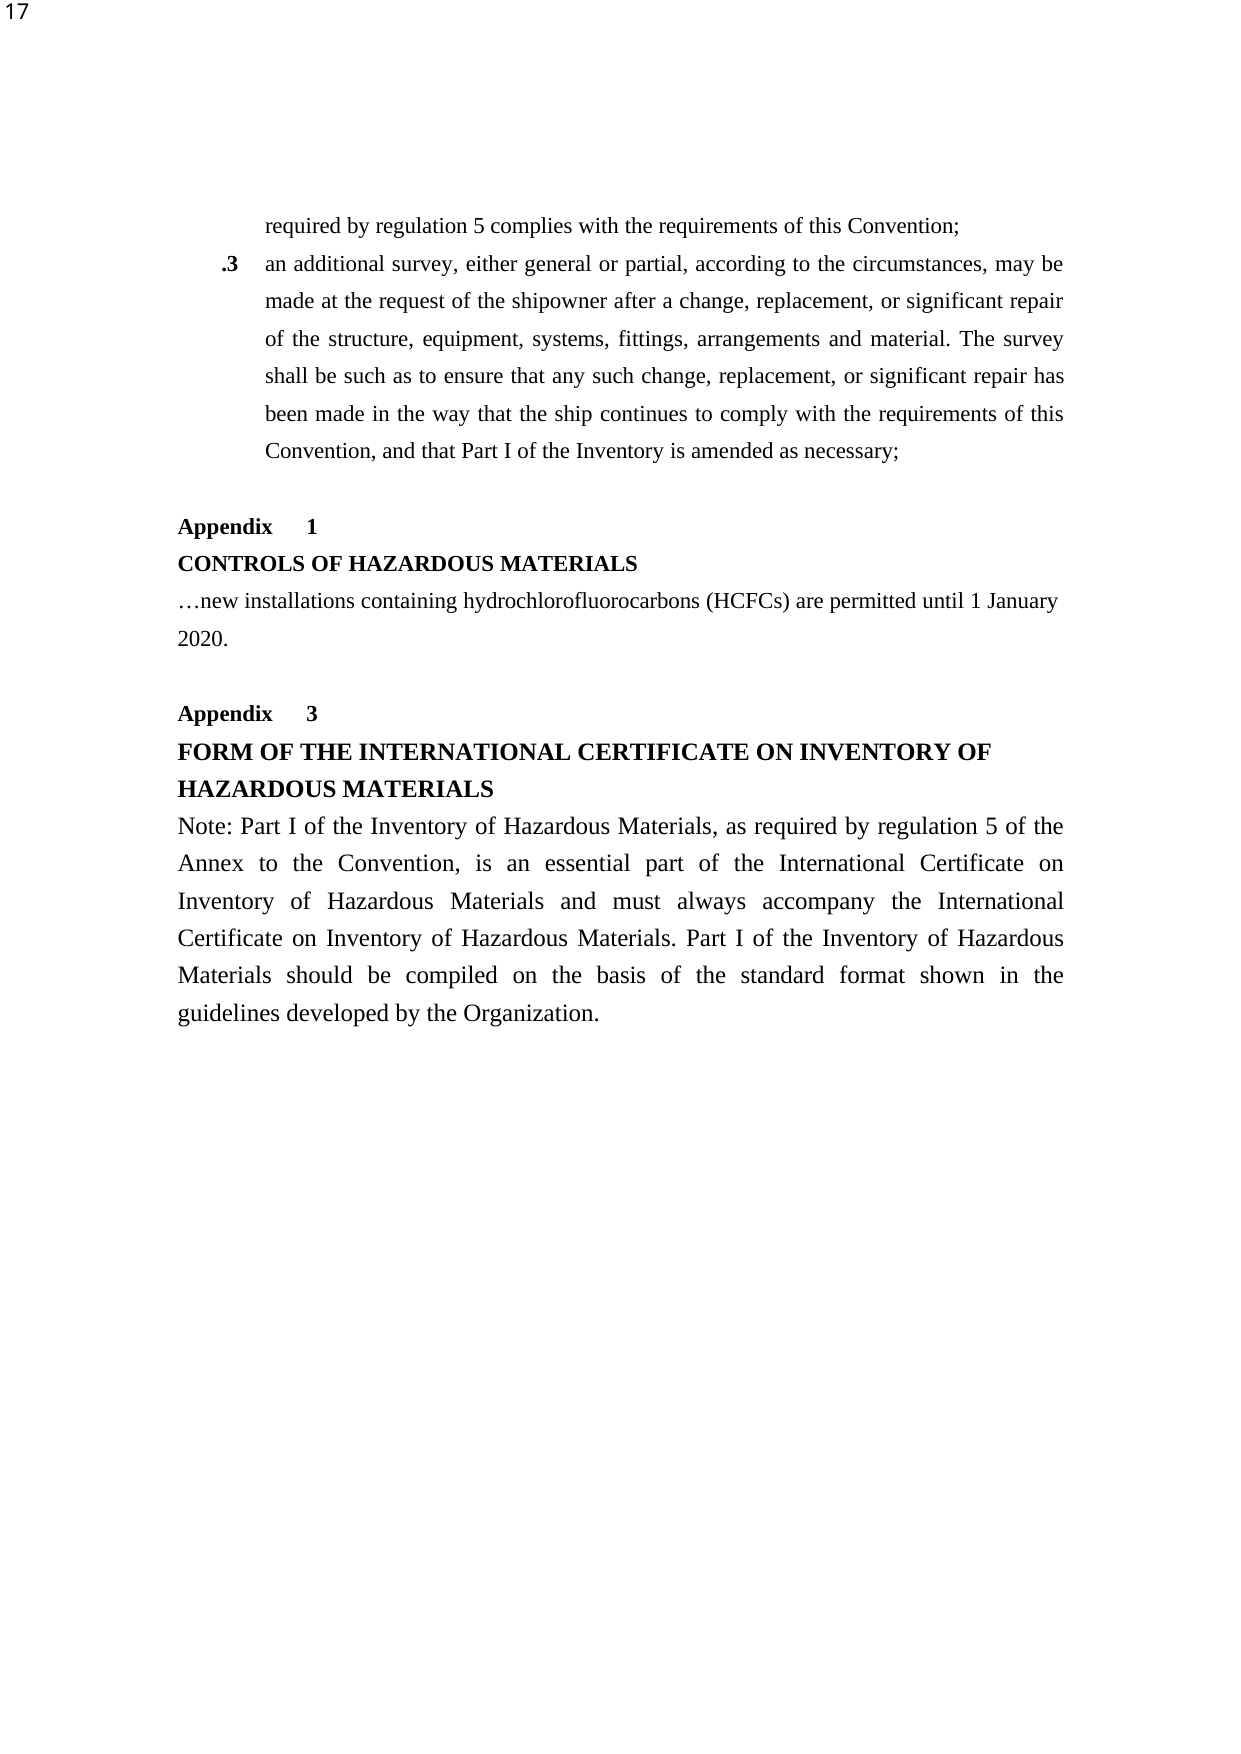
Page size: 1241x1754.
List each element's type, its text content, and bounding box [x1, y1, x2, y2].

text Appendix 3 [177, 700, 1076, 727]
text …new installations containing hydrochlorofluorocarbons (HCFCs) are permitted until 1 January 2020. [177, 587, 1064, 651]
list an additional survey, either general or partial, according to the circumstances, may be made at the request of the shipowner after a change, replacement, or significant repair of the structure, equipment, systems, fittings, arrangements and material. The survey shall be such as to ensure that any such change, replacement, or significant repair has been made in the way that the ship continues to comply with the requirements of this Convention, and that Part I of the Inventory is amended as necessary; [221, 250, 1064, 463]
text CONTROLS OF HAZARDOUS MATERIALS [177, 550, 1076, 577]
text required by regulation 5 complies with the requirements of this Convention; [265, 212, 1076, 239]
text FORM OF THE INTERNATIONAL CERTIFICATE ON INVENTORY OF HAZARDOUS MATERIALS [177, 737, 1064, 803]
text Appendix 1 [177, 513, 1076, 539]
text Note: Part I of the Inventory of Hazardous Materials, as required by regulation 5 of the Annex to the Convention, is an essential part of the International Certificate on Inventory of Hazardous Materials and must always accompany the International Certificate on Inventory of Hazardous Materials. Part I of the Inventory of Hazardous Materials should be compiled on the basis of the standard format shown in the guidelines developed by the Organization. [177, 811, 1064, 1026]
